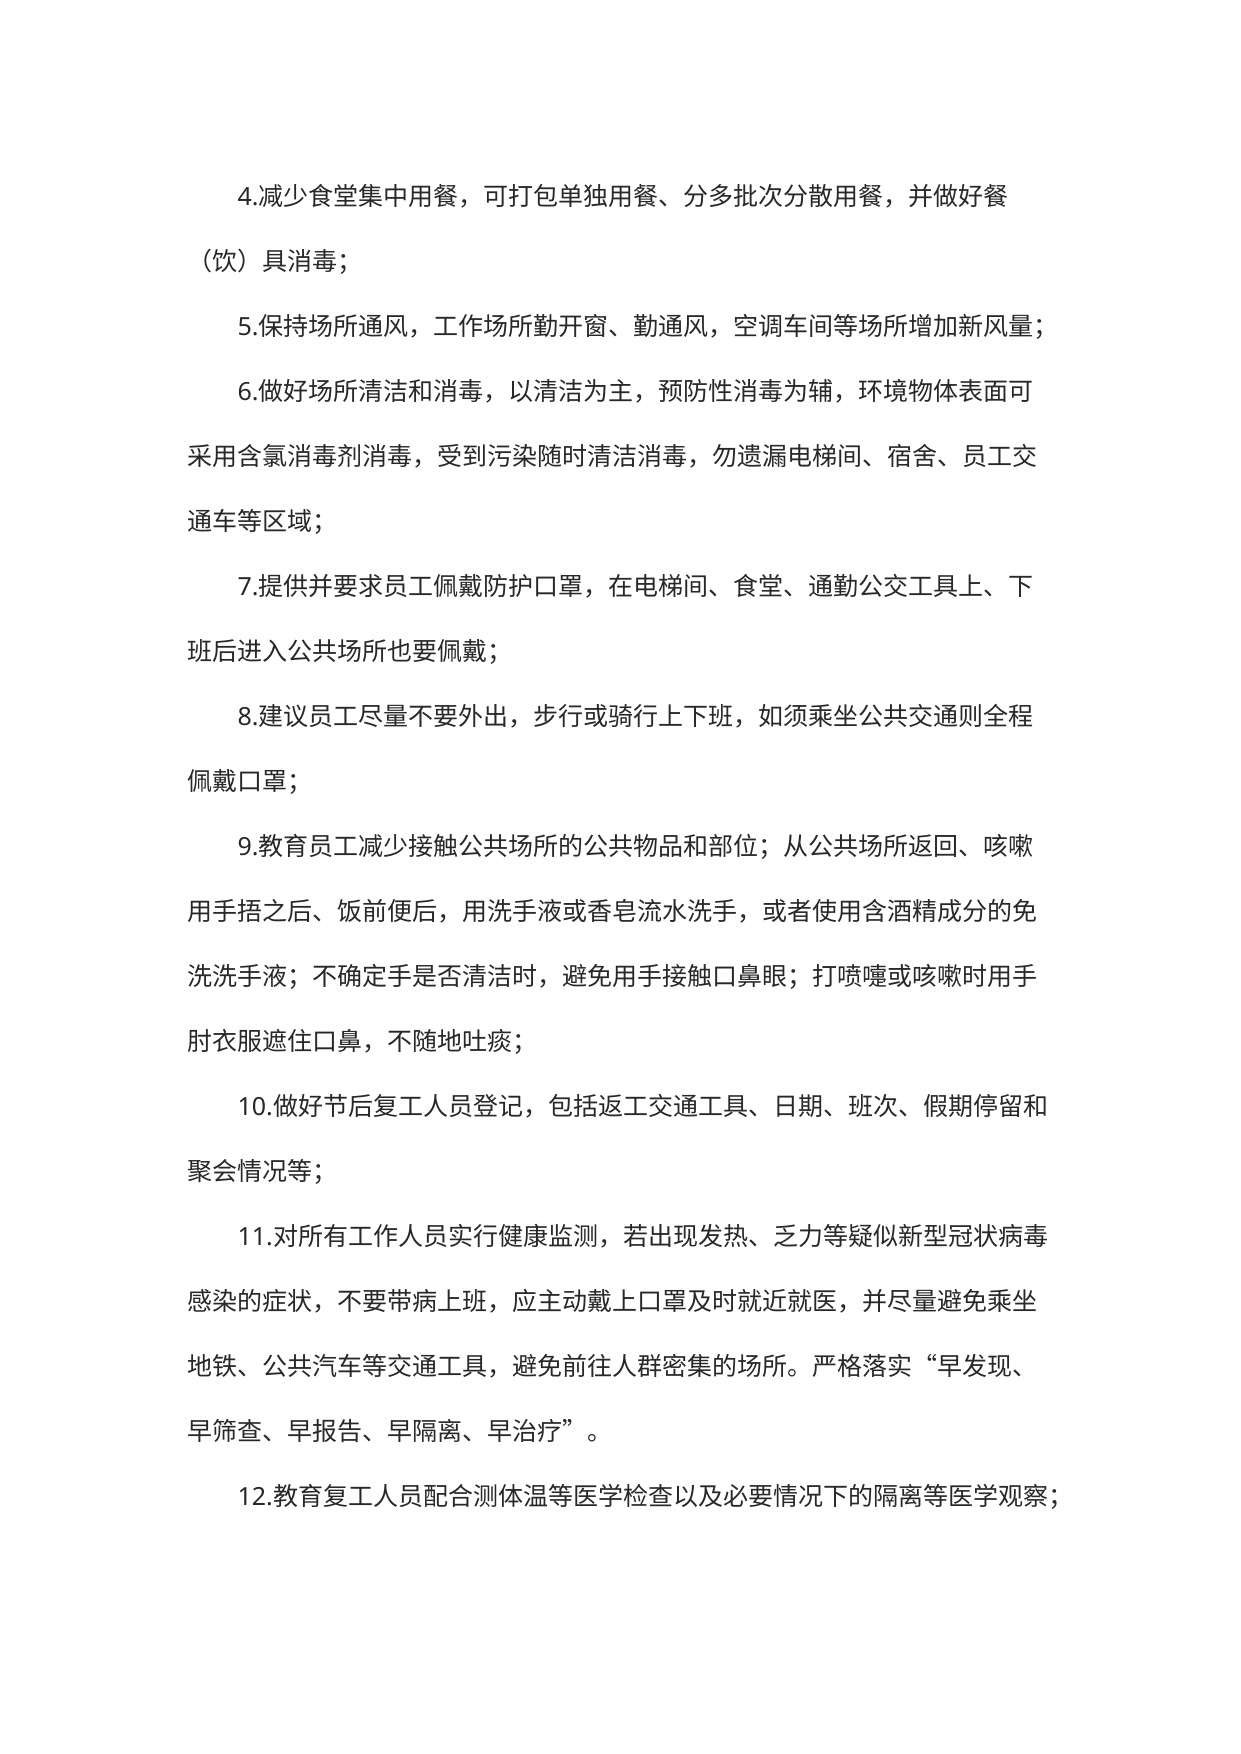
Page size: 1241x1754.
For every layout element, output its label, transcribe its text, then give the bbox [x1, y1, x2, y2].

text 4.减少食堂集中用餐，可打包单独用餐、分多批次分散用餐，并做好餐（饮）具消毒； [187, 162, 1053, 292]
text 7.提供并要求员工佩戴防护口罩，在电梯间、食堂、通勤公交工具上、下班后进入公共场所也要佩戴； [187, 552, 1053, 682]
text 12.教育复工人员配合测体温等医学检查以及必要情况下的隔离等医学观察； [187, 1462, 1053, 1527]
text 8.建议员工尽量不要外出，步行或骑行上下班，如须乘坐公共交通则全程佩戴口罩； [187, 682, 1053, 812]
text 10.做好节后复工人员登记，包括返工交通工具、日期、班次、假期停留和聚会情况等； [187, 1072, 1053, 1202]
text 5.保持场所通风，工作场所勤开窗、勤通风，空调车间等场所增加新风量； [187, 292, 1053, 357]
text 9.教育员工减少接触公共场所的公共物品和部位；从公共场所返回、咳嗽用手捂之后、饭前便后，用洗手液或香皂流水洗手，或者使用含酒精成分的免洗洗手液；不确定手是否清洁时，避免用手接触口鼻眼；打喷嚏或咳嗽时用手肘衣服遮住口鼻，不随地吐痰； [187, 812, 1053, 1072]
text 11.对所有工作人员实行健康监测，若出现发热、乏力等疑似新型冠状病毒感染的症状，不要带病上班，应主动戴上口罩及时就近就医，并尽量避免乘坐地铁、公共汽车等交通工具，避免前往人群密集的场所。严格落实“早发现、早筛查、早报告、早隔离、早治疗”。 [187, 1202, 1053, 1462]
text 6.做好场所清洁和消毒，以清洁为主，预防性消毒为辅，环境物体表面可采用含氯消毒剂消毒，受到污染随时清洁消毒，勿遗漏电梯间、宿舍、员工交通车等区域； [187, 357, 1053, 552]
